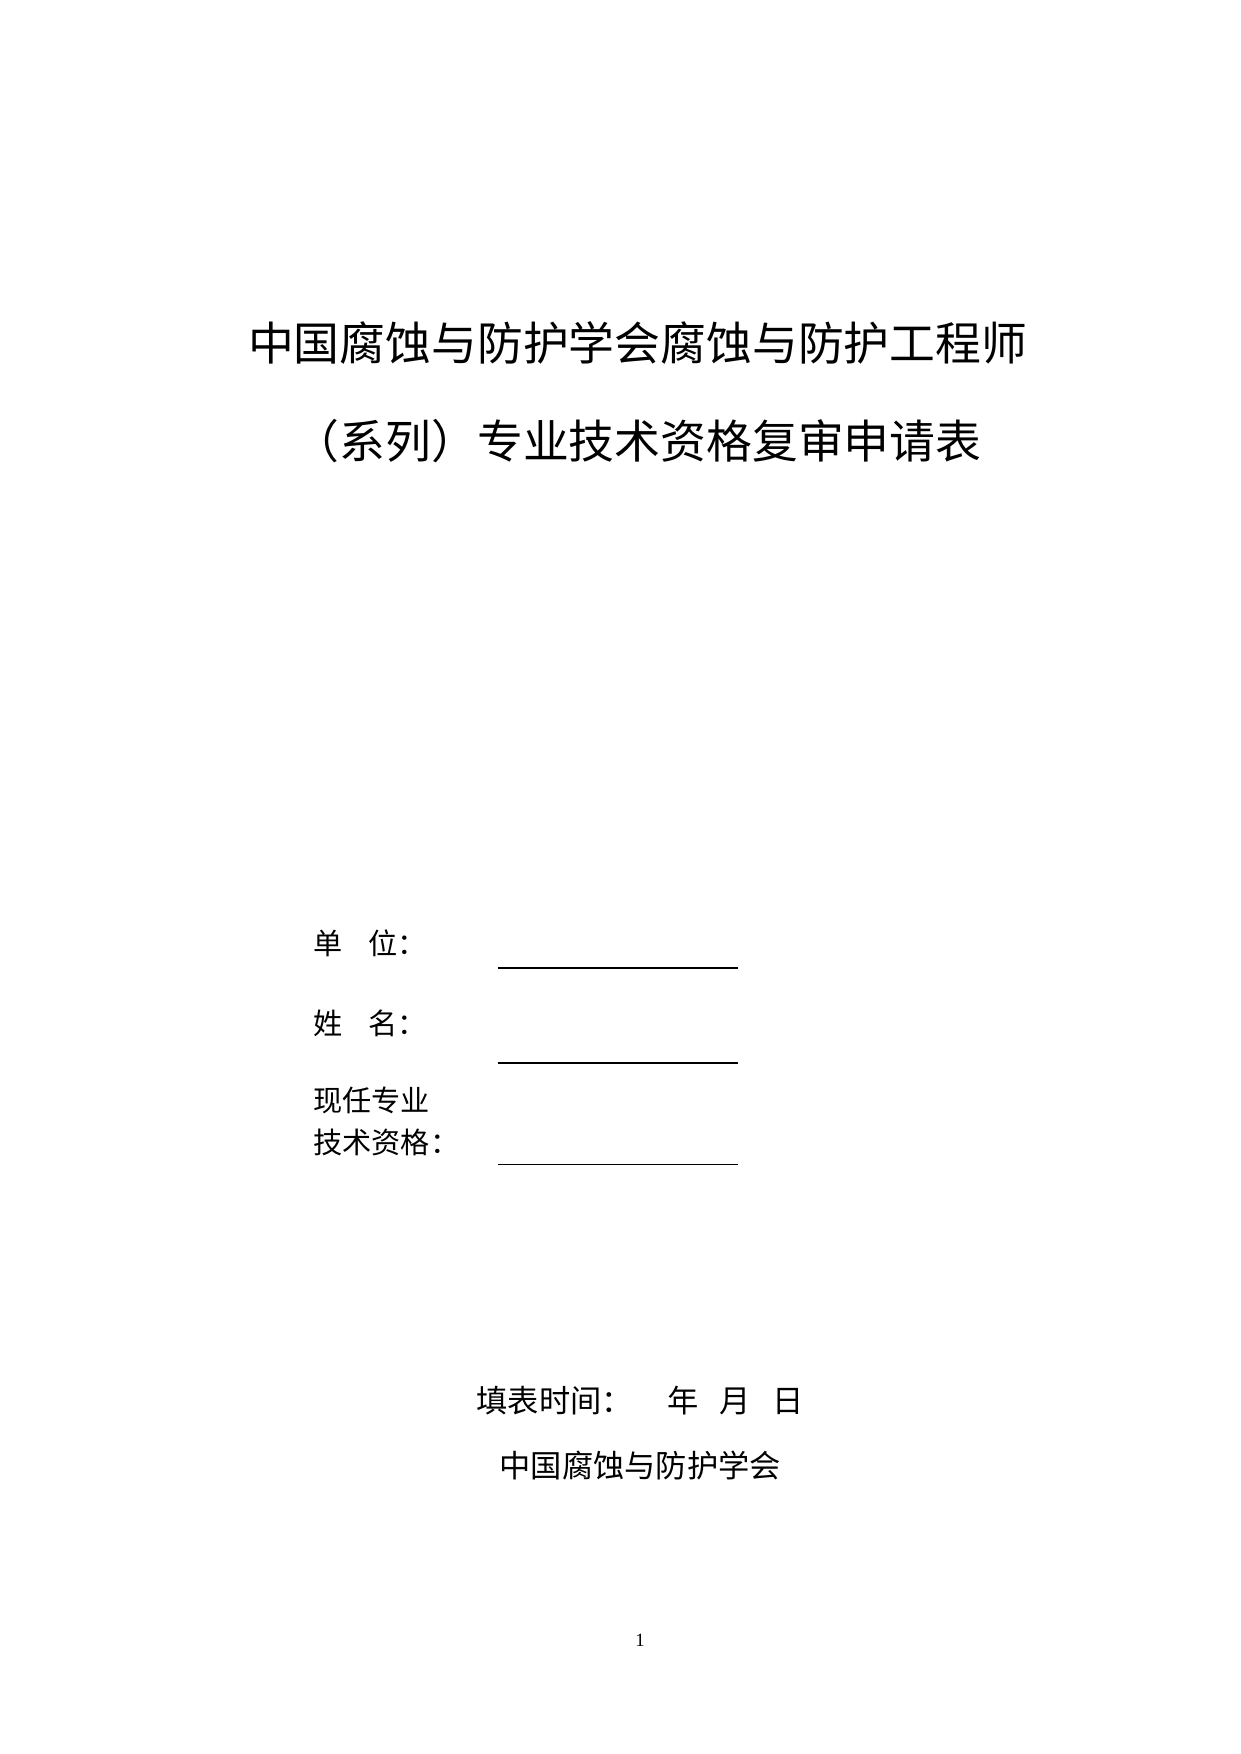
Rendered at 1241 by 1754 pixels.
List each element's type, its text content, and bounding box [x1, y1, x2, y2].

table_header [483, 910, 996, 974]
table_cell [483, 1069, 996, 1171]
text 中国腐蚀与防护学会 [187, 1431, 1092, 1496]
text 中国腐蚀与防护学会腐蚀与防护工程师 [187, 292, 1088, 389]
text （系列）专业技术资格复审申请表 [187, 389, 1088, 487]
table_header 单 位： [302, 910, 482, 974]
table_cell 现任专业 技术资格： [302, 1069, 482, 1171]
table_cell [483, 975, 996, 1069]
text 填表时间： 年 月 日 [187, 1366, 1092, 1431]
table_cell 姓 名： [302, 975, 482, 1069]
